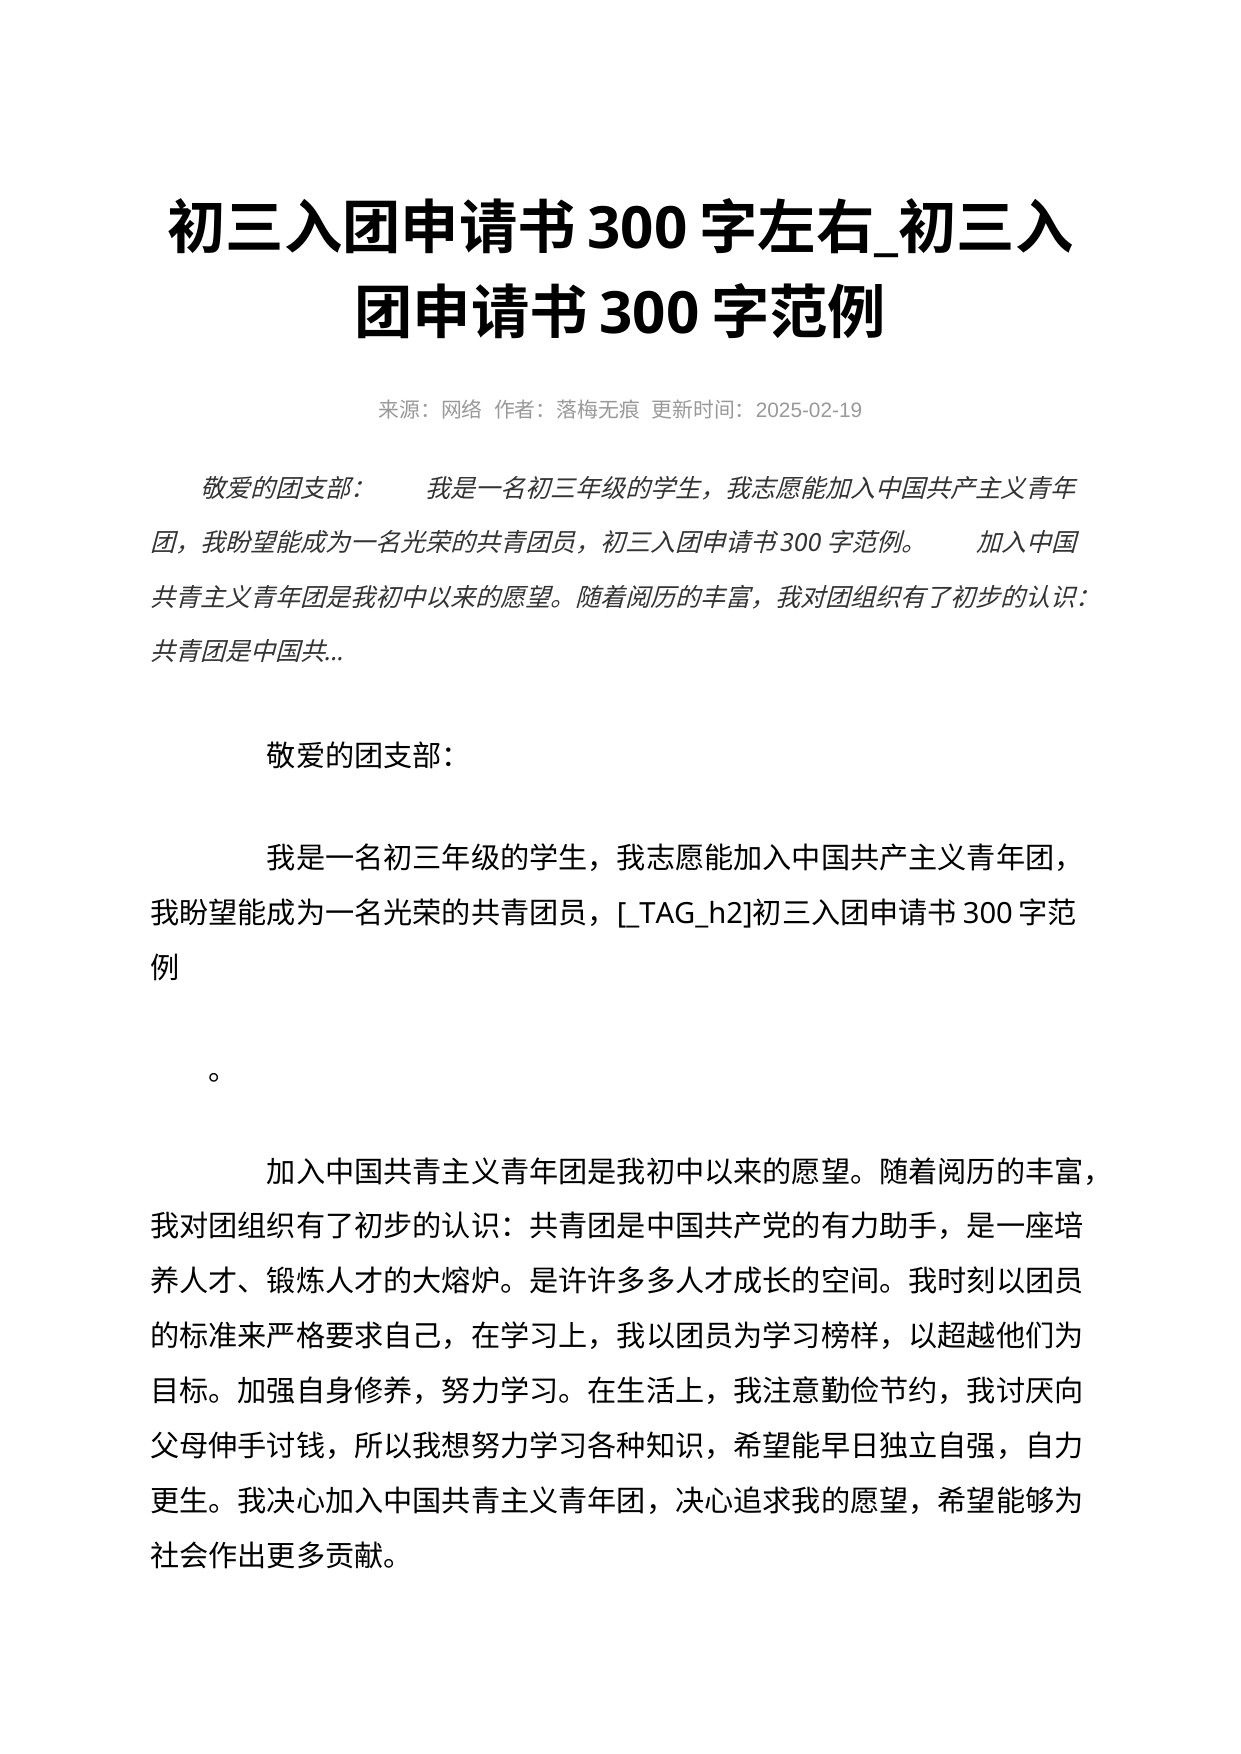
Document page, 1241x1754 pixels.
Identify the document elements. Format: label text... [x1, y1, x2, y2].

text 加入中国共青主义青年团是我初中以来的愿望。随着阅历的丰富，我对团组织有了初步的认识：共青团是中国共产党的有力助手，是一座培养人才、锻炼人才的大熔炉。是许许多多人才成长的空间。我时刻以团员的标准来严格要求自己，在学习上，我以团员为学习榜样，以超越他们为目标。加强自身修养，努力学习。在生活上，我注意勤俭节约，我讨厌向父母伸手讨钱，所以我想努力学习各种知识，希望能早日独立自强，自力更生。我决心加入中国共青主义青年团，决心追求我的愿望，希望能够为社会作出更多贡献。 [150, 1148, 1090, 1575]
text 来源：网络 作者：落梅无痕 更新时间：2025-02-19 [150, 398, 1090, 422]
text 敬爱的团支部： [150, 733, 1090, 775]
text 敬爱的团支部： 我是一名初三年级的学生，我志愿能加入中国共产主义青年团，我盼望能成为一名光荣的共青团员，初三入团申请书300字范例。 加入中国共青主义青年团是我初中以来的愿望。随着阅历的丰富，我对团组织有了初步的认识：共青团是中国共... [150, 468, 1090, 668]
text 我是一名初三年级的学生，我志愿能加入中国共产主义青年团，我盼望能成为一名光荣的共青团员，[_TAG_h2]初三入团申请书300字范例 [150, 835, 1090, 987]
subtitle 初三入团申请书300字左右_初三入团申请书300字范例 [150, 181, 1090, 351]
text 。 [150, 1046, 1090, 1089]
